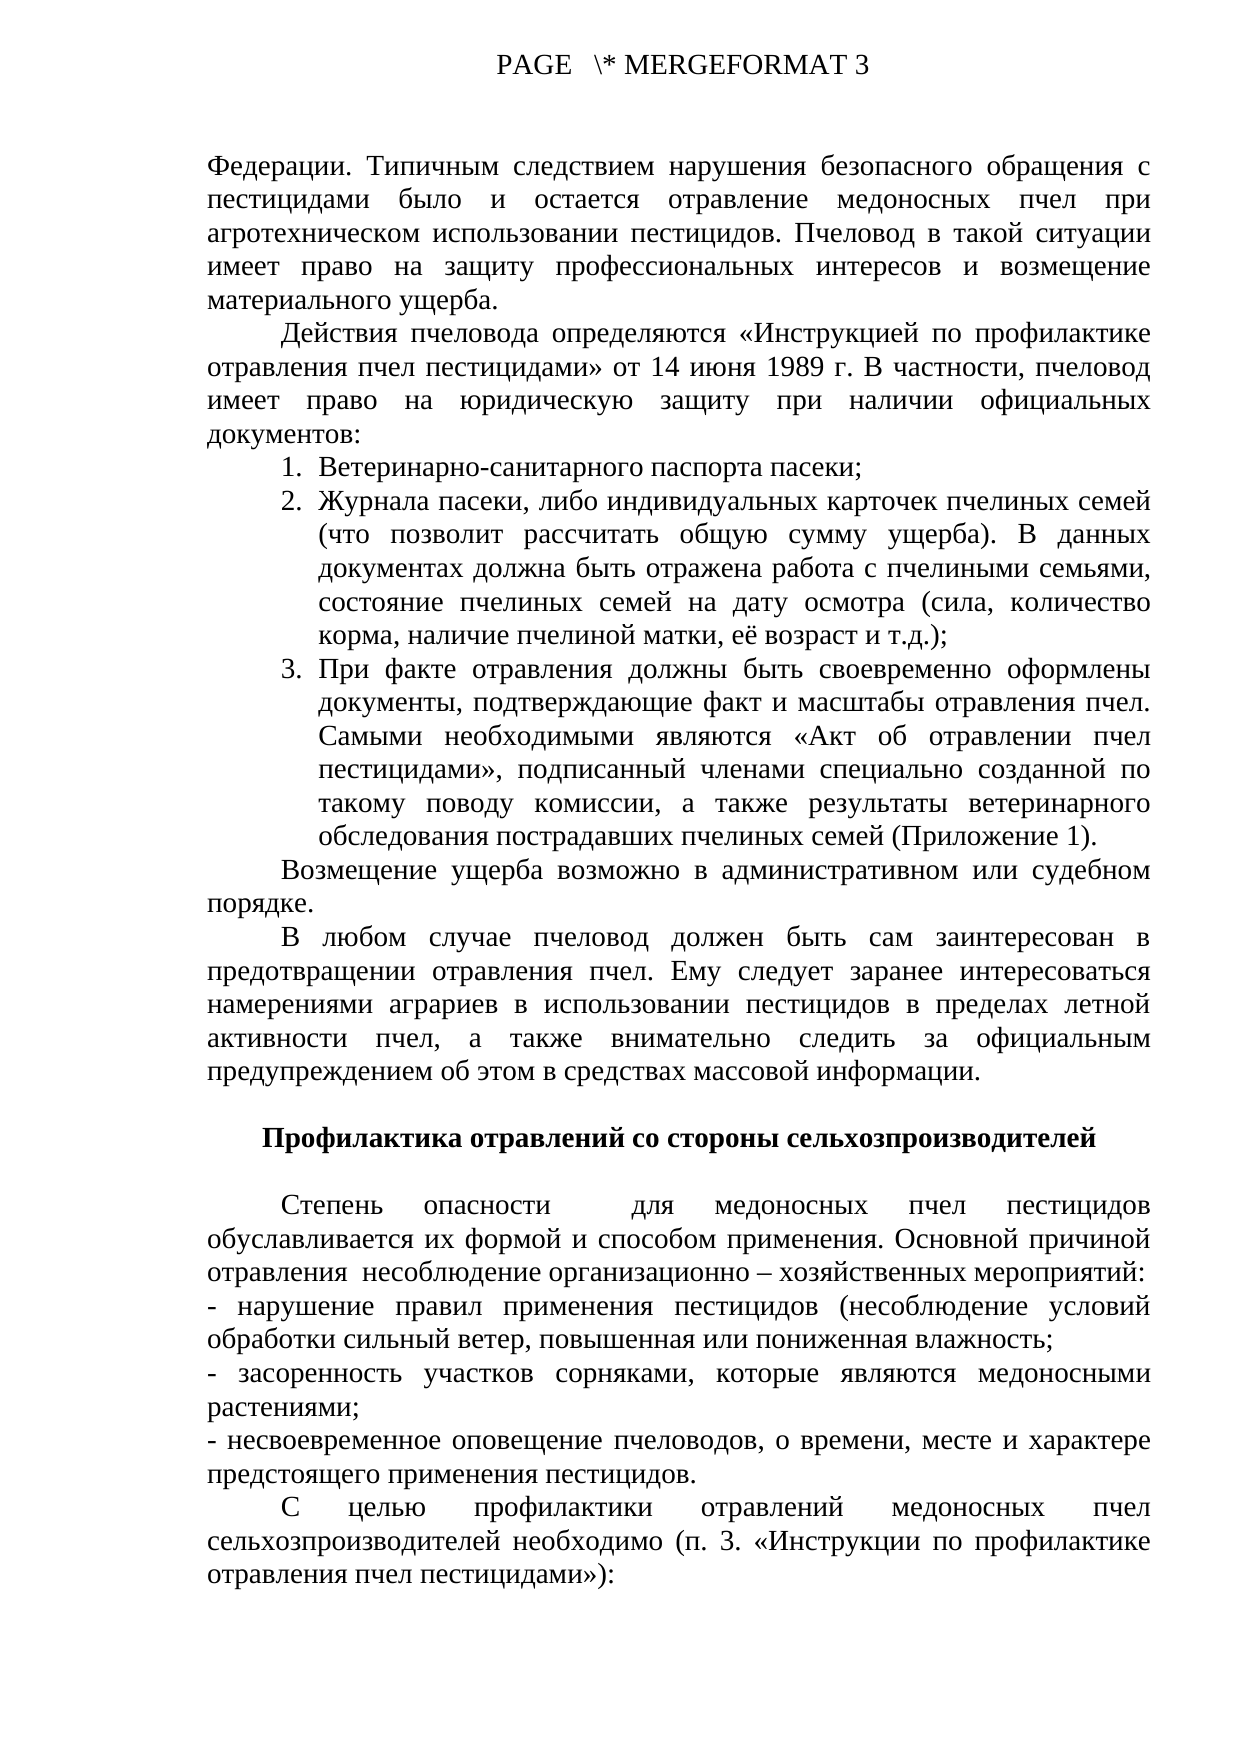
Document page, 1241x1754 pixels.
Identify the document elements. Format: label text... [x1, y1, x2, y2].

text Профилактика отравлений со стороны сельхозпроизводителей [207, 1120, 1152, 1154]
text - нарушение правил применения пестицидов (несоблюдение условий обработки сильный ветер, повышенная или пониженная влажность; [207, 1288, 1152, 1355]
text Возмещение ущерба возможно в административном или судебном порядке. [207, 852, 1152, 919]
text - несвоевременное оповещение пчеловодов, о времени, месте и характере предстоящего применения пестицидов. [207, 1422, 1152, 1489]
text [207, 148, 1152, 315]
text Действия пчеловода определяются «Инструкцией по профилактике отравления пчел пестицидами» от 14 июня 1989 г. В частности, пчеловод имеет право на юридическую защиту при наличии официальных документов: [207, 315, 1152, 449]
text - засоренность участков сорняками, которые являются медоносными растениями; [207, 1355, 1152, 1422]
text Степень опасности для медоносных пчел пестицидов обуславливается их формой и способом применения. Основной причиной отравления несоблюдение организационно – хозяйственных мероприятий: [207, 1187, 1152, 1288]
text В любом случае пчеловод должен быть сам заинтересован в предотвращении отравления пчел. Ему следует заранее интересоваться намерениями аграриев в использовании пестицидов в пределах летной активности пчел, а также внимательно следить за официальным предупреждением об этом в средствах массовой информации. [207, 919, 1152, 1087]
list При факте отравления должны быть своевременно оформлены документы, подтверждающие факт и масштабы отравления пчел. Самыми необходимыми являются «Акт об отравлении пчел пестицидами», подписанный членами специально созданной по такому поводу комиссии, а также результаты ветеринарного обследования пострадавших пчелиных семей (Приложение 1). [281, 651, 1152, 852]
list Журнала пасеки, либо индивидуальных карточек пчелиных семей (что позволит рассчитать общую сумму ущерба). В данных документах должна быть отражена работа с пчелиными семьями, состояние пчелиных семей на дату осмотра (сила, количество корма, наличие пчелиной матки, её возраст и т.д.); [281, 483, 1152, 651]
list Ветеринарно-санитарного паспорта пасеки; [281, 449, 1152, 483]
text С целью профилактики отравлений медоносных пчел сельхозпроизводителей необходимо (п. 3. «Инструкции по профилактике отравления пчел пестицидами»): [207, 1489, 1152, 1590]
